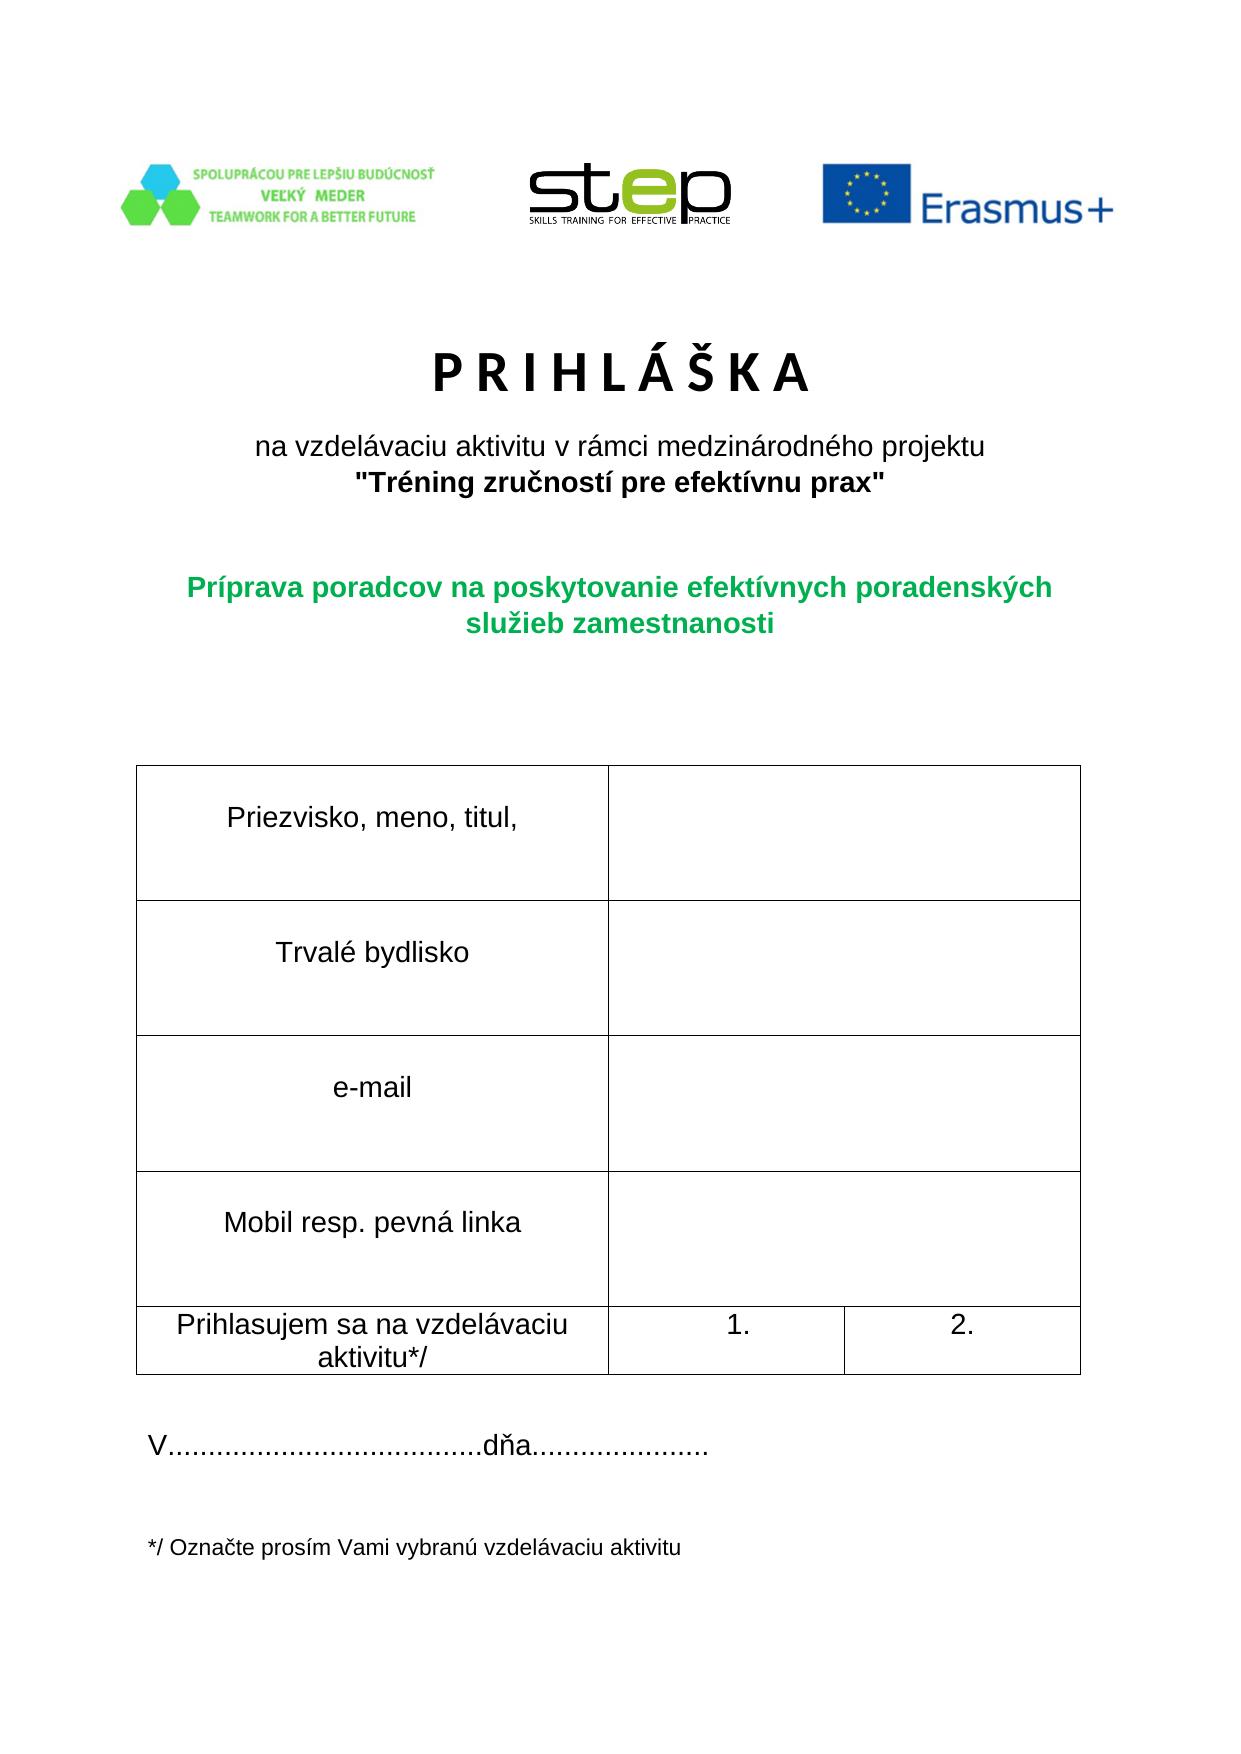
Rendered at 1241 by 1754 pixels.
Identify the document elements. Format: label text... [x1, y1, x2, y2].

text V.......................................dňa...................... [148, 1428, 1093, 1461]
table_cell e-mail [137, 1036, 608, 1171]
table_cell Mobil resp. pevná linka [137, 1172, 608, 1306]
picture [529, 163, 731, 224]
table_cell Prihlasujem sa na vzdelávaciu aktivitu*/ [137, 1307, 608, 1374]
text Príprava poradcov na poskytovanie efektívnych poradenských služieb zamestnanosti [148, 570, 1093, 640]
picture [97, 150, 459, 237]
table_header [609, 766, 1080, 900]
text P R I H L Á Š K A [148, 335, 1093, 406]
table_header Priezvisko, meno, titul, [137, 766, 608, 900]
table_cell [609, 1172, 1080, 1306]
picture [806, 147, 1130, 240]
table_cell 2. [845, 1307, 1080, 1374]
table_cell [609, 1307, 844, 1374]
text */ Označte prosím Vami vybranú vzdelávaciu aktivitu [148, 1533, 1093, 1560]
table_cell [609, 1036, 1080, 1171]
table_cell Trvalé bydlisko [137, 901, 608, 1035]
table_cell [609, 901, 1080, 1035]
text na vzdelávaciu aktivitu v rámci medzinárodného projektu "Tréning zručností pre efektívnu prax" [148, 429, 1093, 498]
